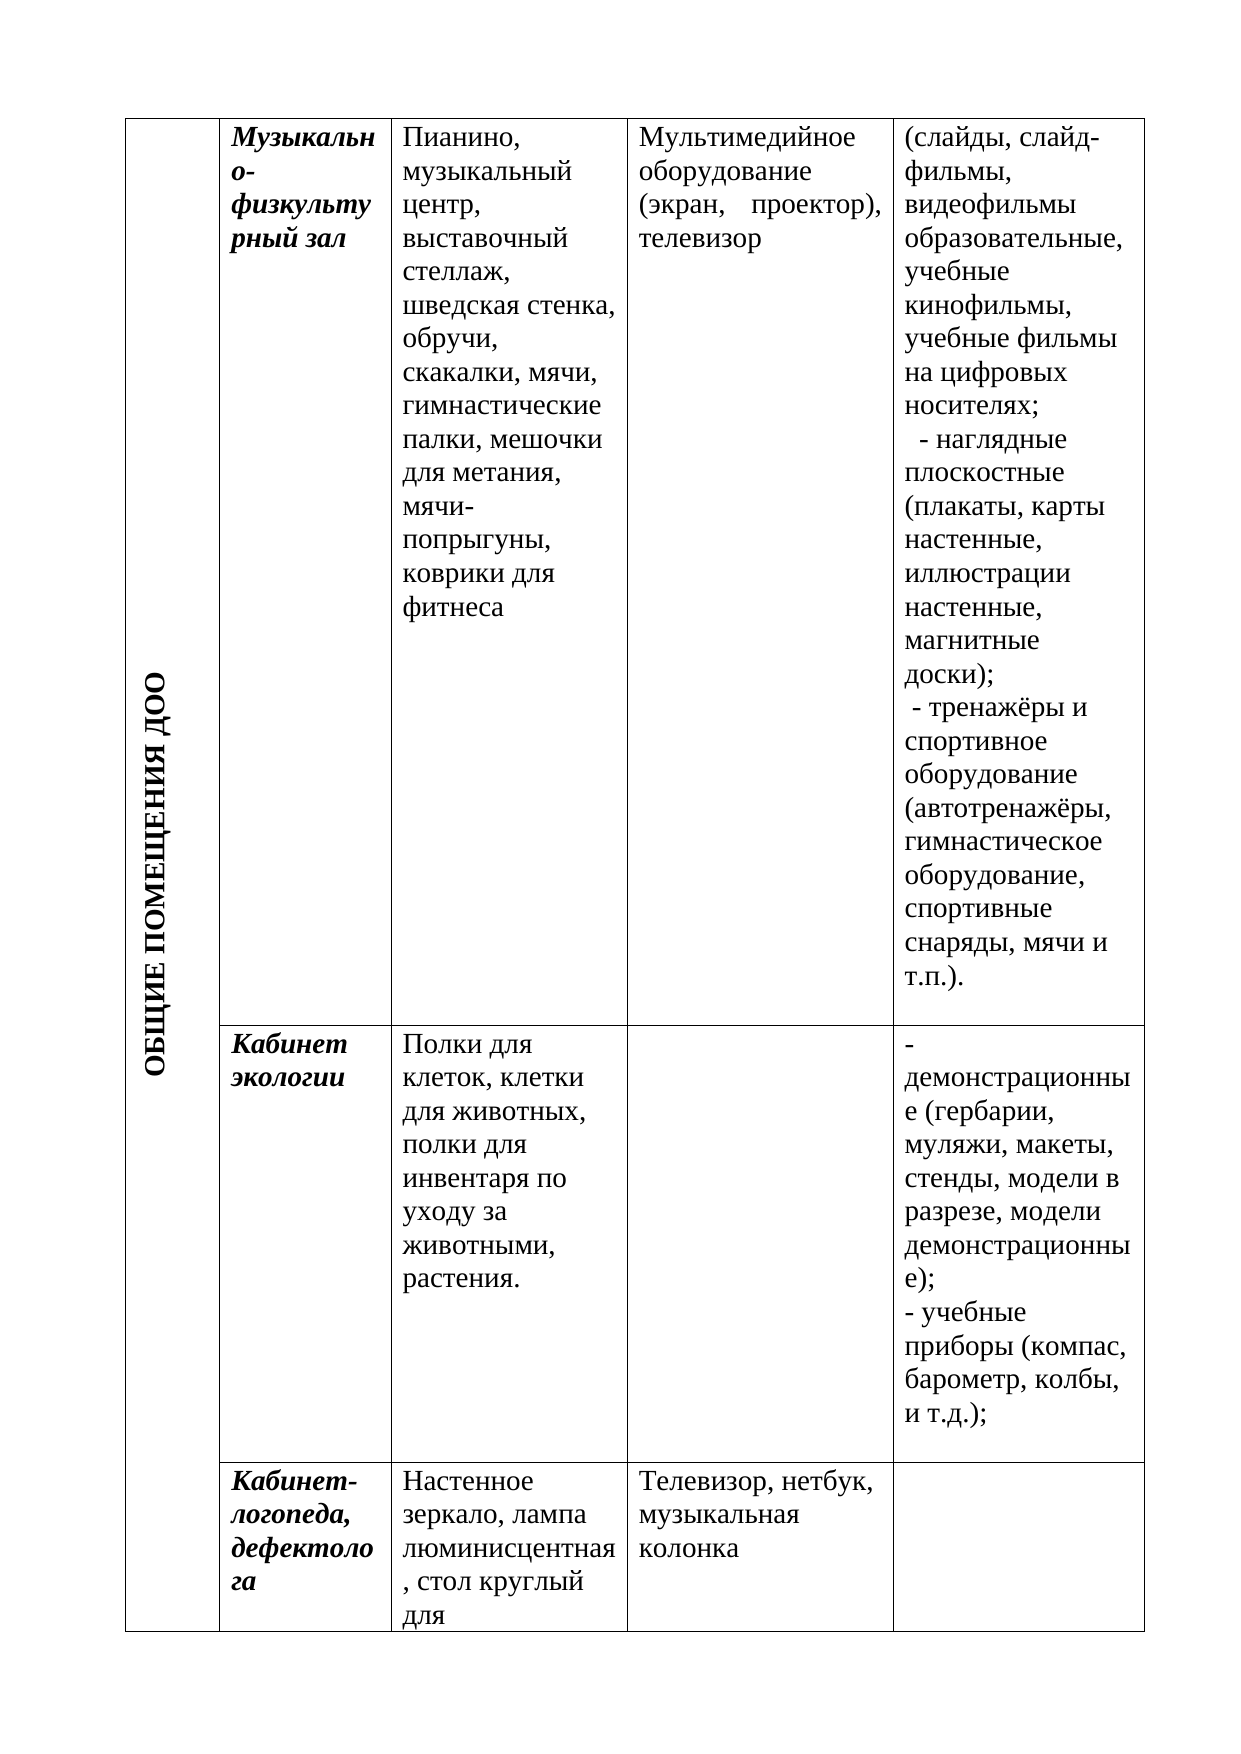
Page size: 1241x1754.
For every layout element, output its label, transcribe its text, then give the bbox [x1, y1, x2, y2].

table_cell - демонстрационные (гербарии, муляжи, макеты, стенды, модели в разрезе, модели демонстрационные); - учебные приборы (компас, барометр, колбы, и т.д.); [894, 1026, 1144, 1462]
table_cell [392, 1463, 627, 1631]
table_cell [220, 1463, 391, 1631]
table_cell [628, 1463, 893, 1631]
table_cell Мультимедийное оборудование (экран, проектор), телевизор [628, 119, 893, 1025]
table_cell Кабинет экологии [220, 1026, 391, 1462]
table_cell [894, 1463, 1144, 1631]
table_cell Полки для клеток, клетки для животных, полки для инвентаря по уходу за животными, растения. [392, 1026, 627, 1462]
table_cell Пианино, музыкальный центр, выставочный стеллаж, шведская стенка, обручи, скакалки, мячи, гимнастические палки, мешочки для метания, мячи-попрыгуны, коврики для фитнеса [392, 119, 627, 1025]
table_cell ОБЩИЕ ПОМЕЩЕНИЯ ДОО [126, 119, 219, 1631]
table_cell [628, 1026, 893, 1462]
table_cell (слайды, слайд-фильмы, видеофильмы образовательные, учебные кинофильмы, учебные фильмы на цифровых носителях; - наглядные плоскостные (плакаты, карты настенные, иллюстрации настенные, магнитные доски); - тренажёры и спортивное оборудование (автотренажёры, гимнастическое оборудование, спортивные снаряды, мячи и т.п.). [894, 119, 1144, 1025]
table_cell Музыкально-физкультурный зал [220, 119, 391, 1025]
